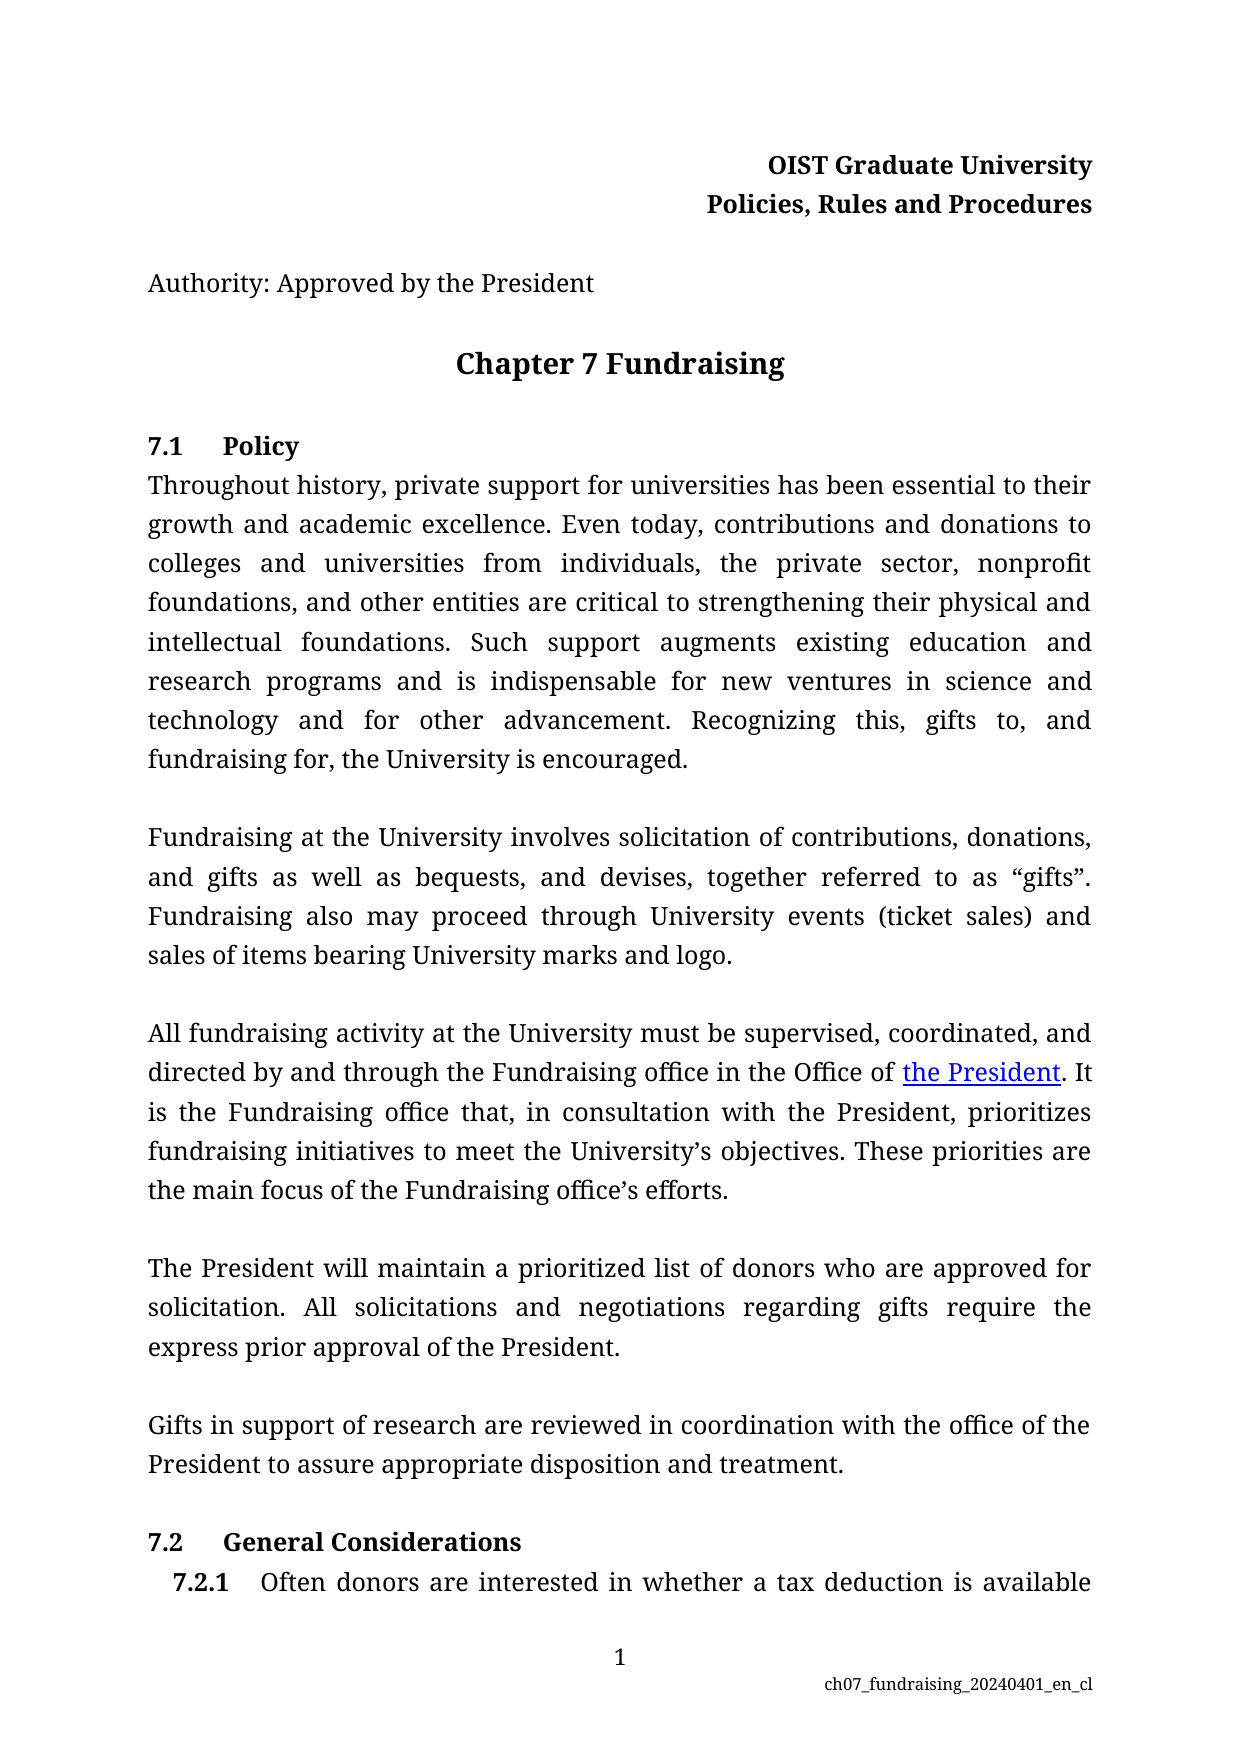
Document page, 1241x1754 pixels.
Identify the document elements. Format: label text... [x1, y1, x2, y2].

text OIST Graduate University [148, 148, 1092, 182]
text The President will maintain a prioritized list of donors who are approved for solicitation. All solicitations and negotiations regarding gifts require the express prior approval of the President. [148, 1251, 1092, 1363]
text Policies, Rules and Procedures [148, 187, 1092, 221]
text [173, 1564, 1092, 1598]
text Throughout history, private support for universities has been essential to their growth and academic excellence. Even today, contributions and donations to colleges and universities from individuals, the private sector, nonprofit foundations, and other entities are critical to strengthening their physical and intellectual foundations. Such support augments existing education and research programs and is indispensable for new ventures in science and technology and for other advancement. Recognizing this, gifts to, and fundraising for, the University is encouraged. [148, 467, 1092, 776]
text Gifts in support of research are reviewed in coordination with the office of the President to assure appropriate disposition and treatment. [148, 1407, 1092, 1481]
text All fundraising activity at the University must be supervised, coordinated, and directed by and through the Fundraising office in the Office of the President. It is the Fundraising office that, in consultation with the President, prioritizes fundraising initiatives to meet the University’s objectives. These priorities are the main focus of the Fundraising office’s efforts. [148, 1016, 1092, 1207]
text 7.2 General Considerations [148, 1525, 1092, 1559]
text Fundraising at the University involves solicitation of contributions, donations, and gifts as well as bequests, and devises, together referred to as “gifts”. Fundraising also may proceed through University events (ticket sales) and sales of items bearing University marks and logo. [148, 820, 1092, 972]
text 7.1 Policy [148, 428, 1092, 462]
text Chapter 7 Fundraising [148, 343, 1092, 383]
text Authority: Approved by the President [148, 265, 1092, 299]
